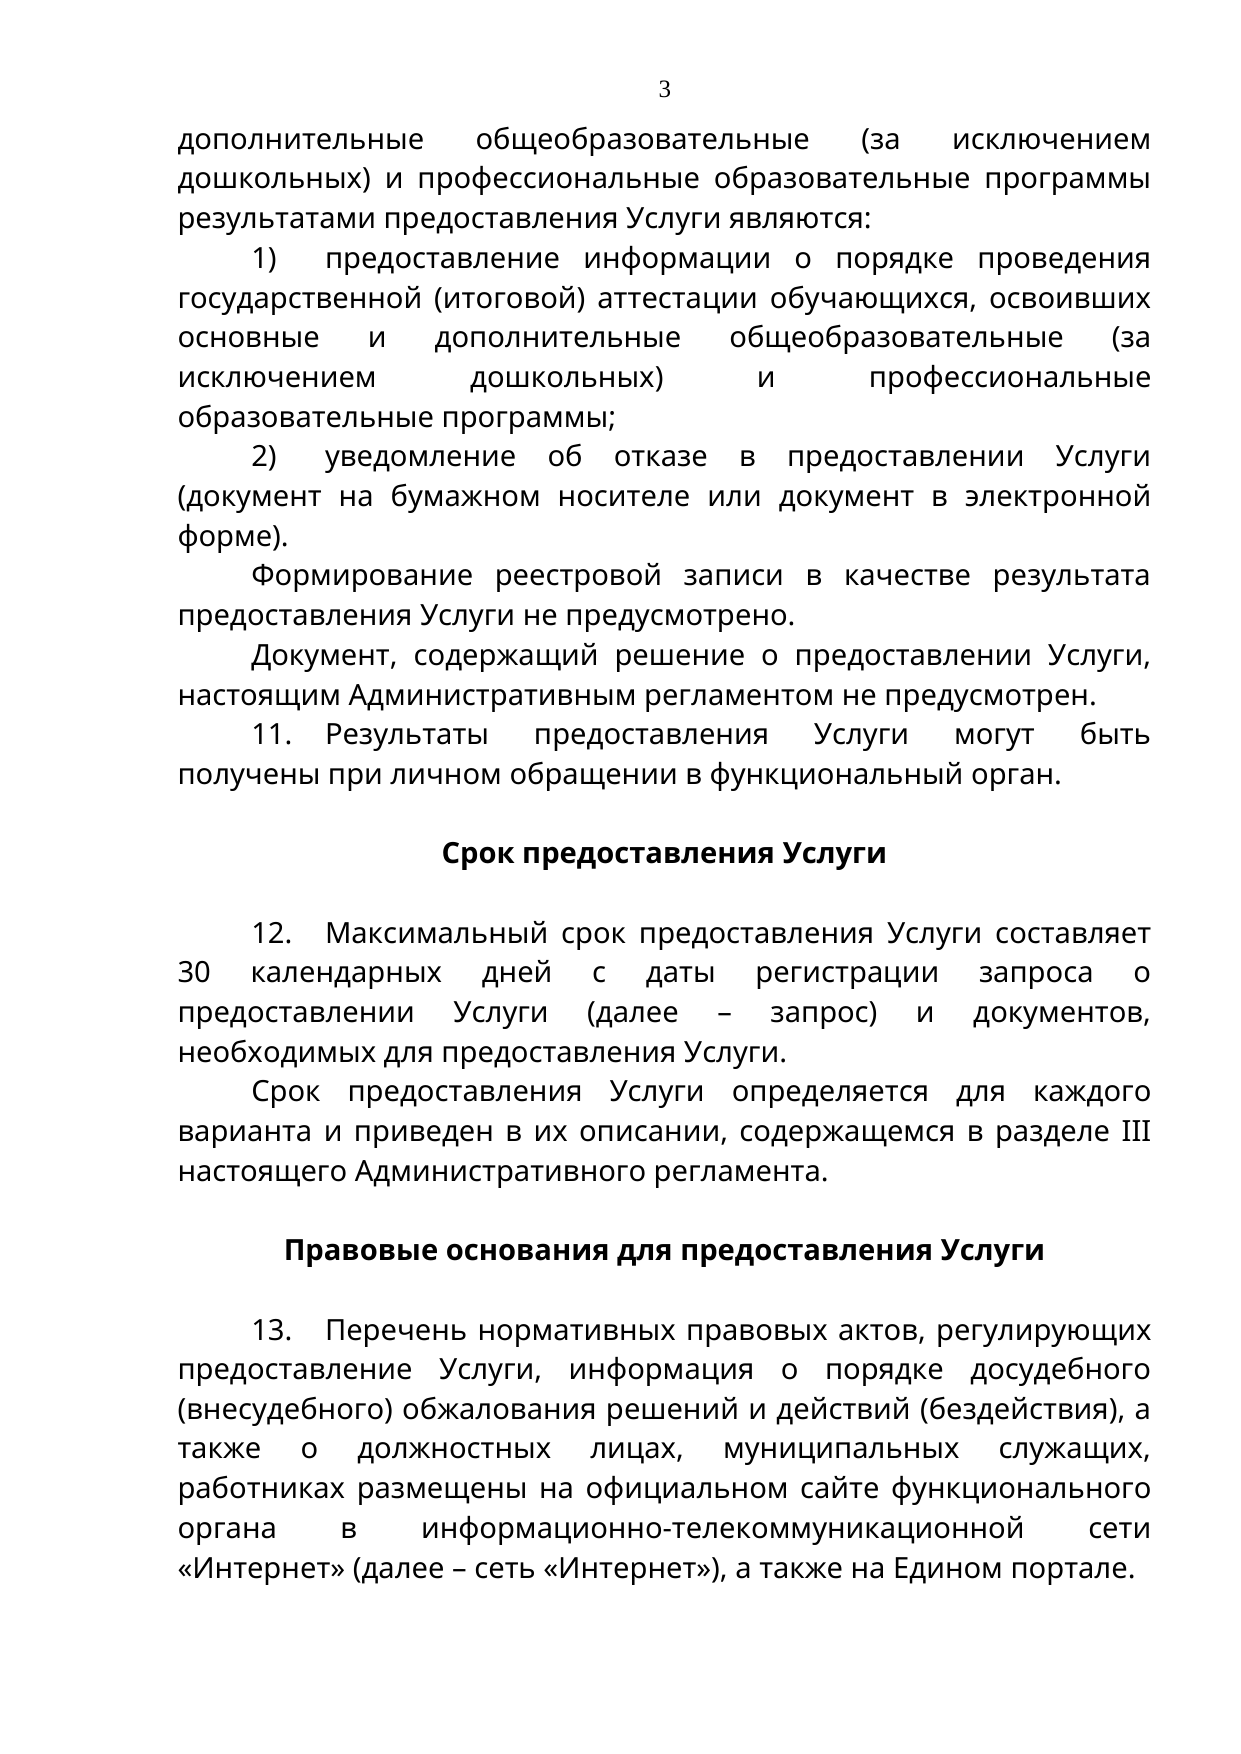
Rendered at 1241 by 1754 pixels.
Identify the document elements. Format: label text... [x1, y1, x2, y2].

text Срок предоставления Услуги определяется для каждого варианта и приведен в их описании, содержащемся в разделе III настоящего Административного регламента. [177, 1071, 1152, 1190]
list Перечень нормативных правовых актов, регулирующих предоставление Услуги, информация о порядке досудебного (внесудебного) обжалования решений и действий (бездействия), а также о должностных лицах, муниципальных служащих, работниках размещены на официальном сайте функционального органа в информационно-телекоммуникационной сети «Интернет» (далее – сеть «Интернет»), а также на Едином портале. [177, 1309, 1152, 1587]
list Максимальный срок предоставления Услуги составляет 30 календарных дней с даты регистрации запроса о предоставлении Услуги (далее – запрос) и документов, необходимых для предоставления Услуги. [177, 912, 1152, 1071]
text Срок предоставления Услуги [177, 832, 1152, 872]
text Документ, содержащий решение о предоставлении Услуги, настоящим Административным регламентом не предусмотрен. [177, 634, 1152, 713]
list предоставление информации о порядке проведения государственной (итоговой) аттестации обучающихся, освоивших основные и дополнительные общеобразовательные (за исключением дошкольных) и профессиональные образовательные программы; [177, 237, 1152, 436]
list уведомление об отказе в предоставлении Услуги (документ на бумажном носителе или документ в электронной форме). [177, 436, 1152, 555]
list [177, 118, 1152, 237]
list Результаты предоставления Услуги могут быть получены при личном обращении в функциональный орган. [177, 713, 1152, 793]
text Формирование реестровой записи в качестве результата предоставления Услуги не предусмотрено. [177, 555, 1152, 634]
text Правовые основания для предоставления Услуги [177, 1229, 1152, 1269]
